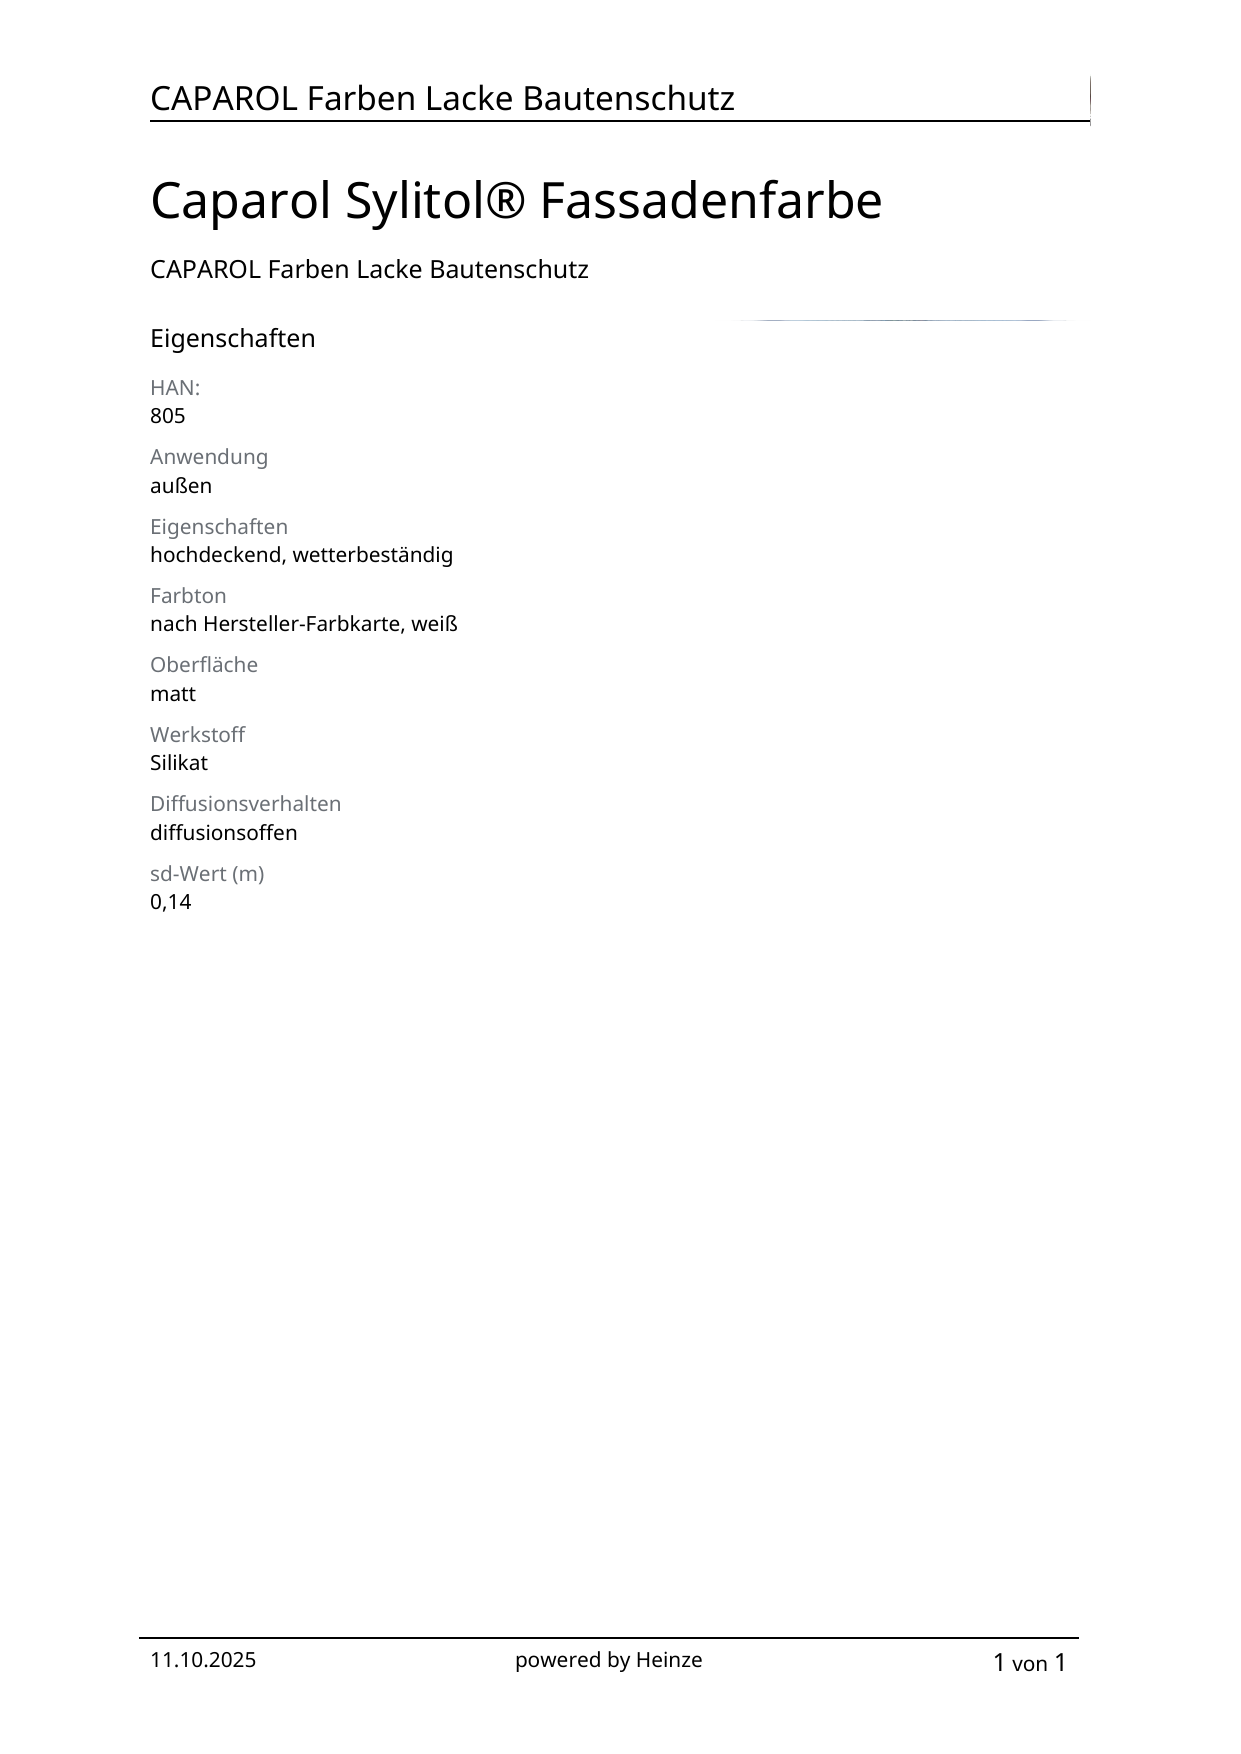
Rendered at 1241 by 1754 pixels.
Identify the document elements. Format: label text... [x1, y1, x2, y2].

text hochdeckend, wetterbeständig [150, 540, 1090, 569]
text 0,14 [150, 887, 1090, 916]
text Silikat [150, 748, 1090, 777]
text Eigenschaften [150, 320, 1090, 354]
text sd-Wert (m) [150, 859, 1090, 887]
text Oberfläche [150, 651, 1090, 679]
text Eigenschaften [150, 512, 1090, 540]
text CAPAROL Farben Lacke Bautenschutz [150, 252, 1090, 286]
text HAN: [150, 373, 1090, 401]
text Werkstoff [150, 720, 1090, 748]
text Caparol Sylitol® Fassadenfarbe [150, 165, 1090, 233]
text außen [150, 471, 1090, 499]
text Diffusionsverhalten [150, 789, 1090, 818]
text diffusionsoffen [150, 818, 1090, 846]
text matt [150, 679, 1090, 707]
text Farbton [150, 581, 1090, 609]
text 805 [150, 401, 1090, 430]
text Anwendung [150, 442, 1090, 471]
text nach Hersteller-Farbkarte, weiß [150, 609, 1090, 638]
